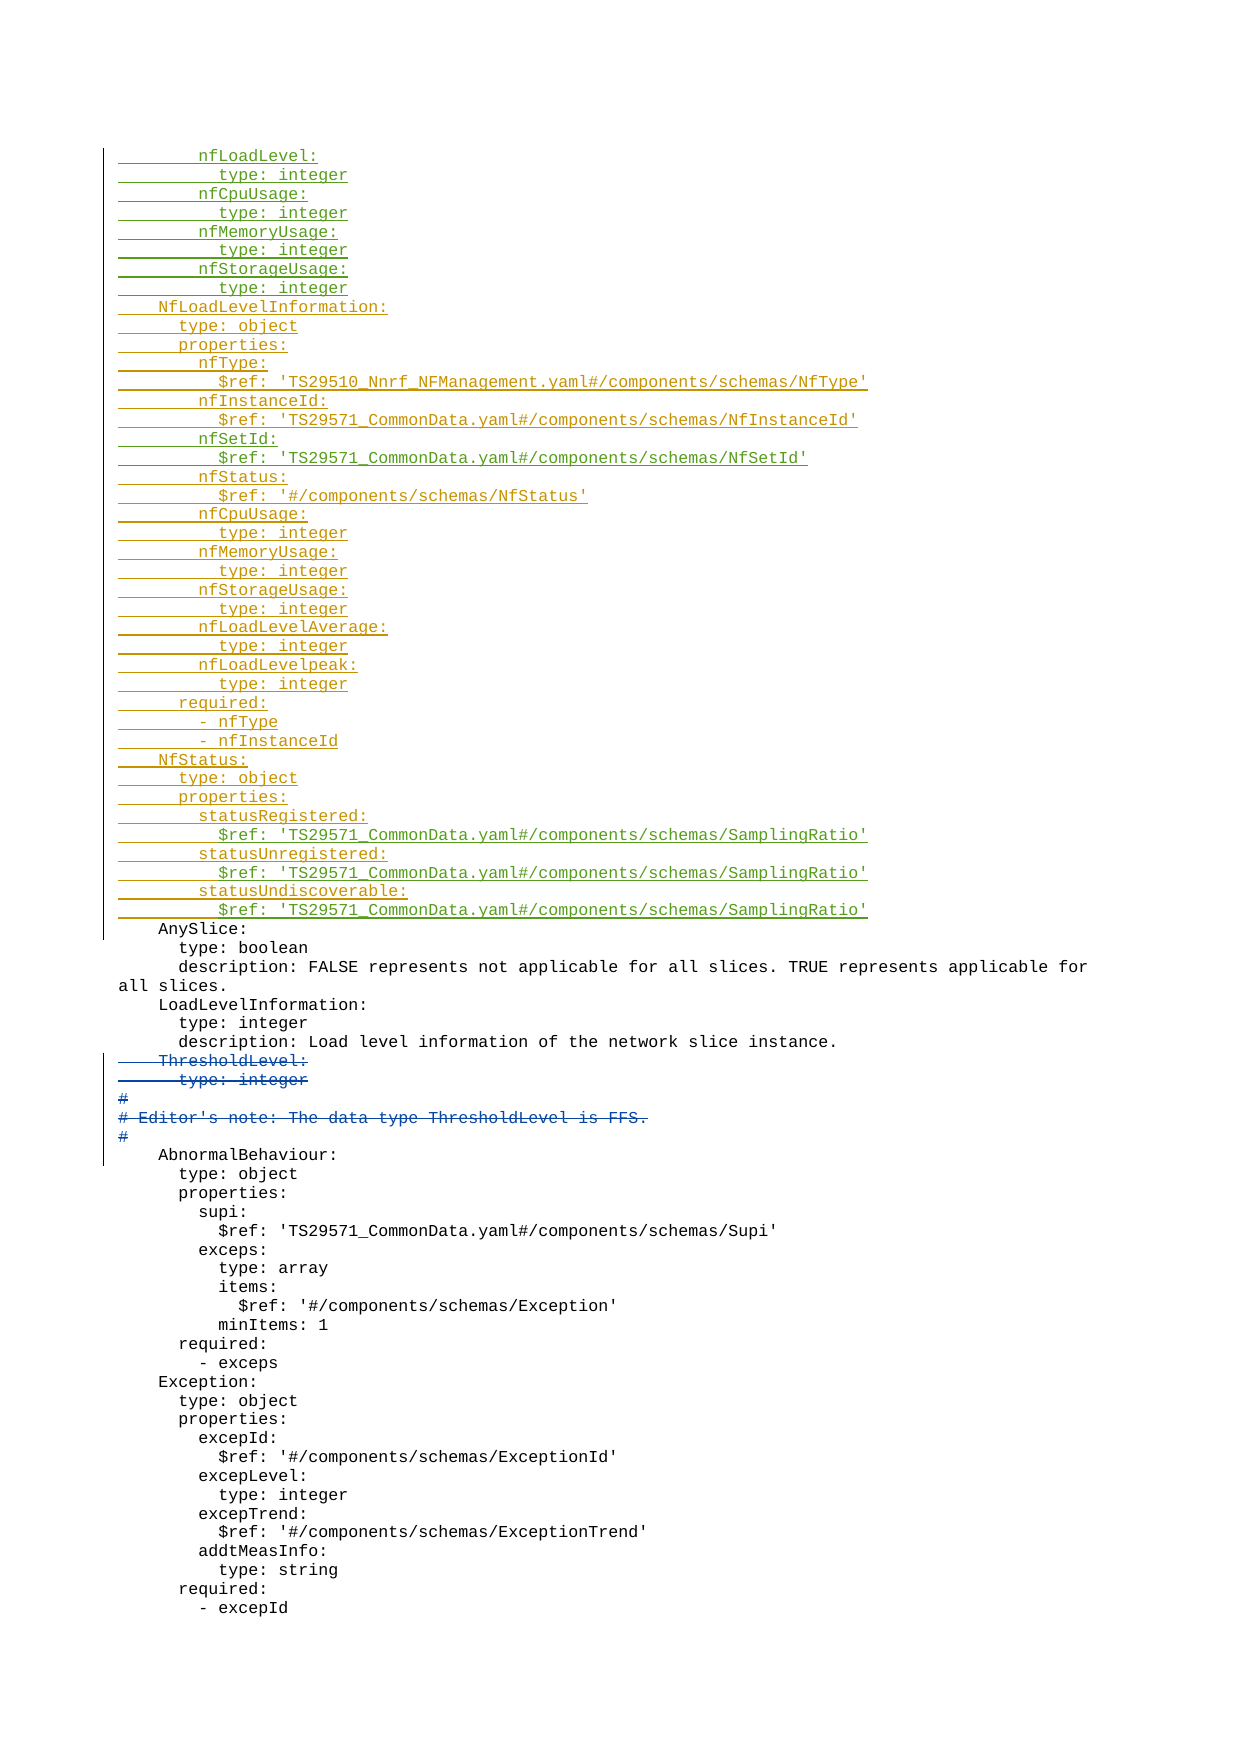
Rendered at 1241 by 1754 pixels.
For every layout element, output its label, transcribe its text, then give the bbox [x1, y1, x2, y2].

text supi: [118, 1203, 1122, 1222]
text required: [118, 1581, 1122, 1599]
text $ref: '#/components/schemas/Exception' [118, 1298, 1122, 1317]
text - excepId [118, 1599, 1122, 1618]
text type: integer [118, 1486, 1122, 1505]
text exceps: [118, 1241, 1122, 1260]
text AnySlice: [118, 921, 1122, 939]
text properties: [118, 1185, 1122, 1203]
text type: array [118, 1260, 1122, 1279]
text LoadLevelInformation: [118, 996, 1122, 1015]
text excepLevel: [118, 1467, 1122, 1486]
text excepId: [118, 1430, 1122, 1449]
text type: object [118, 1392, 1122, 1411]
text $ref: '#/components/schemas/ExceptionId' [118, 1449, 1122, 1467]
text addtMeasInfo: [118, 1543, 1122, 1562]
text AbnormalBehaviour: [118, 1147, 1122, 1166]
text description: Load level information of the network slice instance. [118, 1034, 1122, 1053]
text required: [118, 1336, 1122, 1354]
text items: [118, 1279, 1122, 1298]
text type: object [118, 1166, 1122, 1185]
text $ref: '#/components/schemas/ExceptionTrend' [118, 1524, 1122, 1543]
text minItems: 1 [118, 1317, 1122, 1336]
text type: boolean [118, 939, 1122, 958]
text $ref: 'TS29571_CommonData.yaml#/components/schemas/Supi' [118, 1222, 1122, 1241]
text properties: [118, 1411, 1122, 1430]
text Exception: [118, 1373, 1122, 1392]
text excepTrend: [118, 1505, 1122, 1524]
text type: string [118, 1562, 1122, 1581]
text description: FALSE represents not applicable for all slices. TRUE represents applicable for all slices. [118, 958, 1122, 996]
text - exceps [118, 1354, 1122, 1373]
text type: integer [118, 1015, 1122, 1034]
